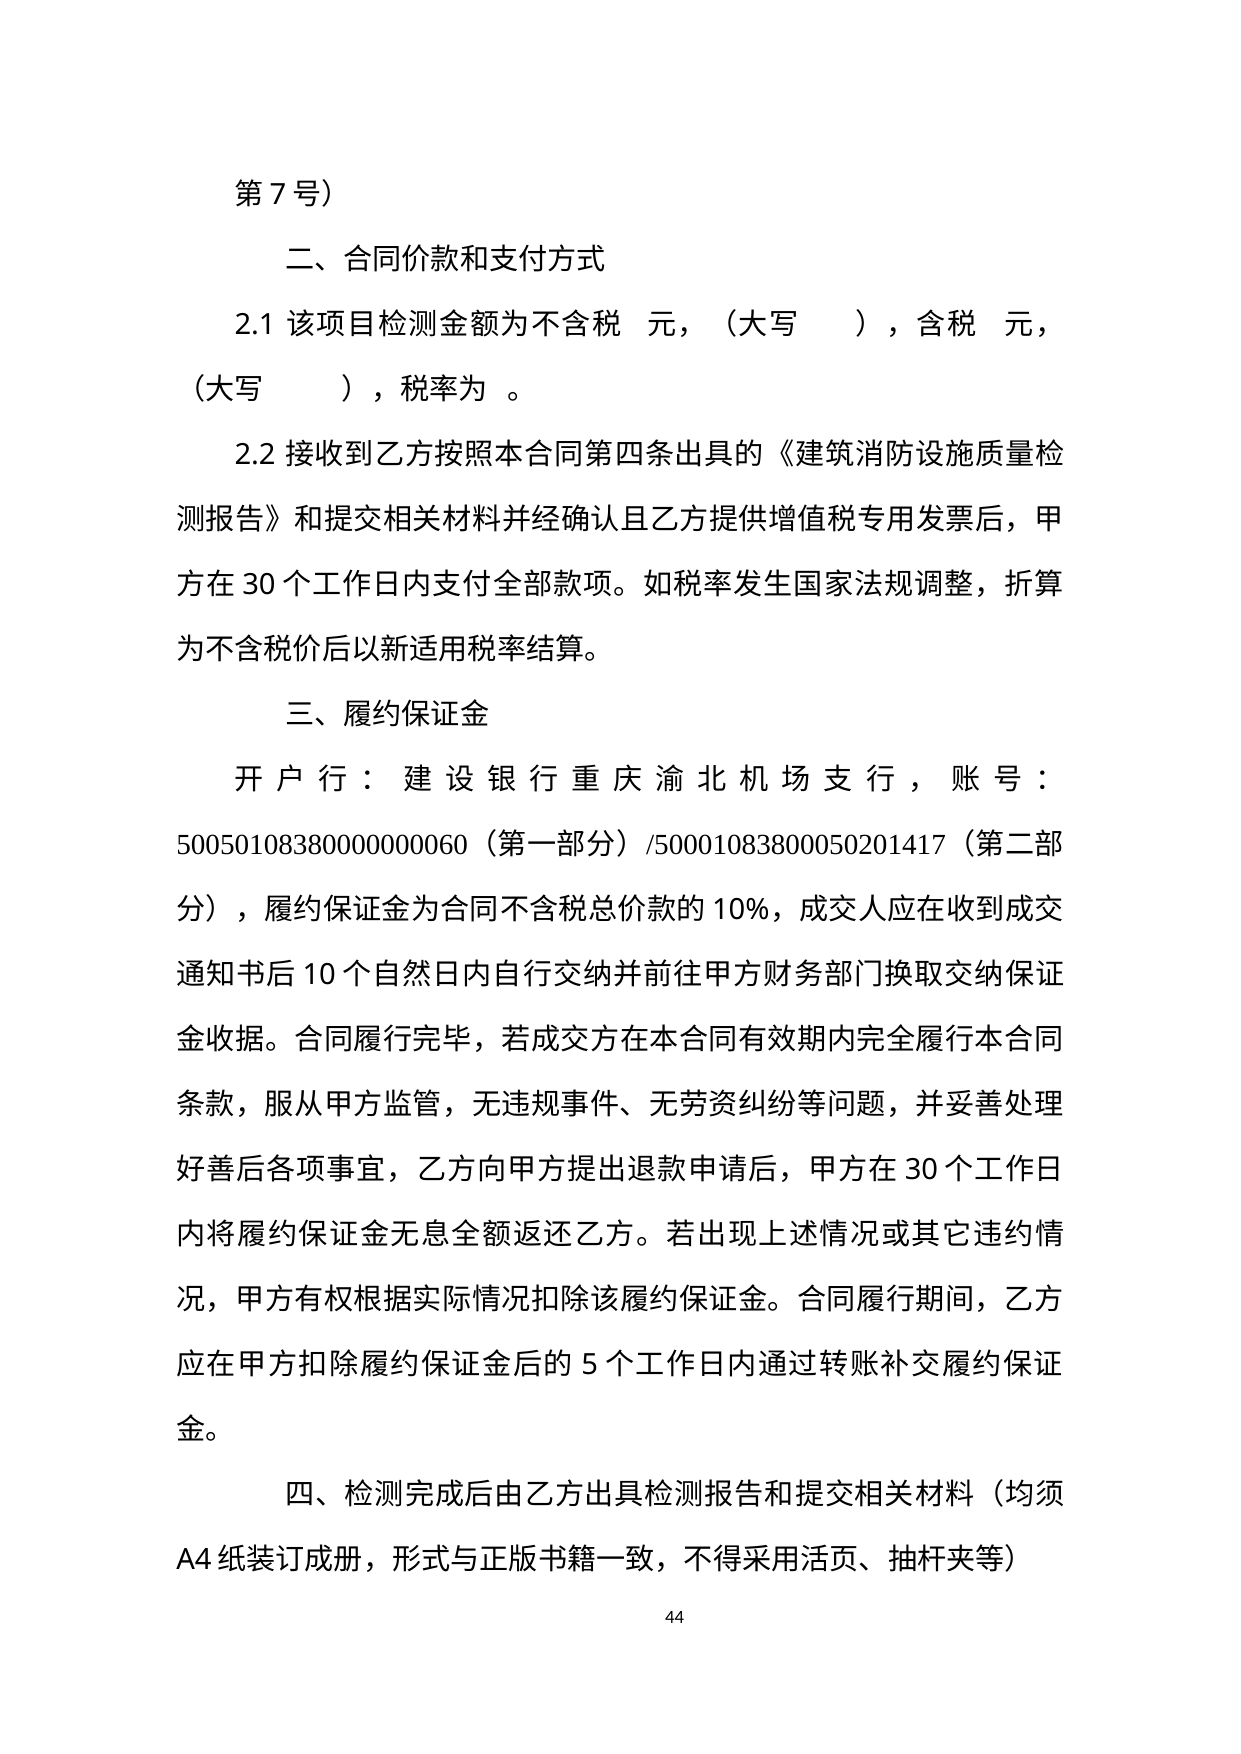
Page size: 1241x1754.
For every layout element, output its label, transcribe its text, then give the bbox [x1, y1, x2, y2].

text 四、检测完成后由乙方出具检测报告和提交相关材料（均须A4纸装订成册，形式与正版书籍一致，不得采用活页、抽杆夹等） [176, 1459, 1064, 1589]
text 第7号） [176, 159, 1064, 224]
text 2.1 该项目检测金额为不含税 元，（大写 ），含税 元，（大写 ），税率为 。 [176, 289, 1064, 419]
text 三、履约保证金 [176, 679, 1064, 744]
text 开户行：建设银行重庆渝北机场支行，账号：50050108380000000060（第一部分）/50001083800050201417（第二部分），履约保证金为合同不含税总价款的10%，成交人应在收到成交通知书后10个自然日内自行交纳并前往甲方财务部门换取交纳保证金收据。合同履行完毕，若成交方在本合同有效期内完全履行本合同条款，服从甲方监管，无违规事件、无劳资纠纷等问题，并妥善处理好善后各项事宜，乙方向甲方提出退款申请后，甲方在30个工作日内将履约保证金无息全额返还乙方。若出现上述情况或其它违约情况，甲方有权根据实际情况扣除该履约保证金。合同履行期间，乙方应在甲方扣除履约保证金后的5个工作日内通过转账补交履约保证金。 [176, 744, 1064, 1459]
text 二、合同价款和支付方式 [176, 224, 1064, 289]
text 2.2 接收到乙方按照本合同第四条出具的《建筑消防设施质量检测报告》和提交相关材料并经确认且乙方提供增值税专用发票后，甲方在30个工作日内支付全部款项。如税率发生国家法规调整，折算为不含税价后以新适用税率结算。 [176, 419, 1064, 679]
